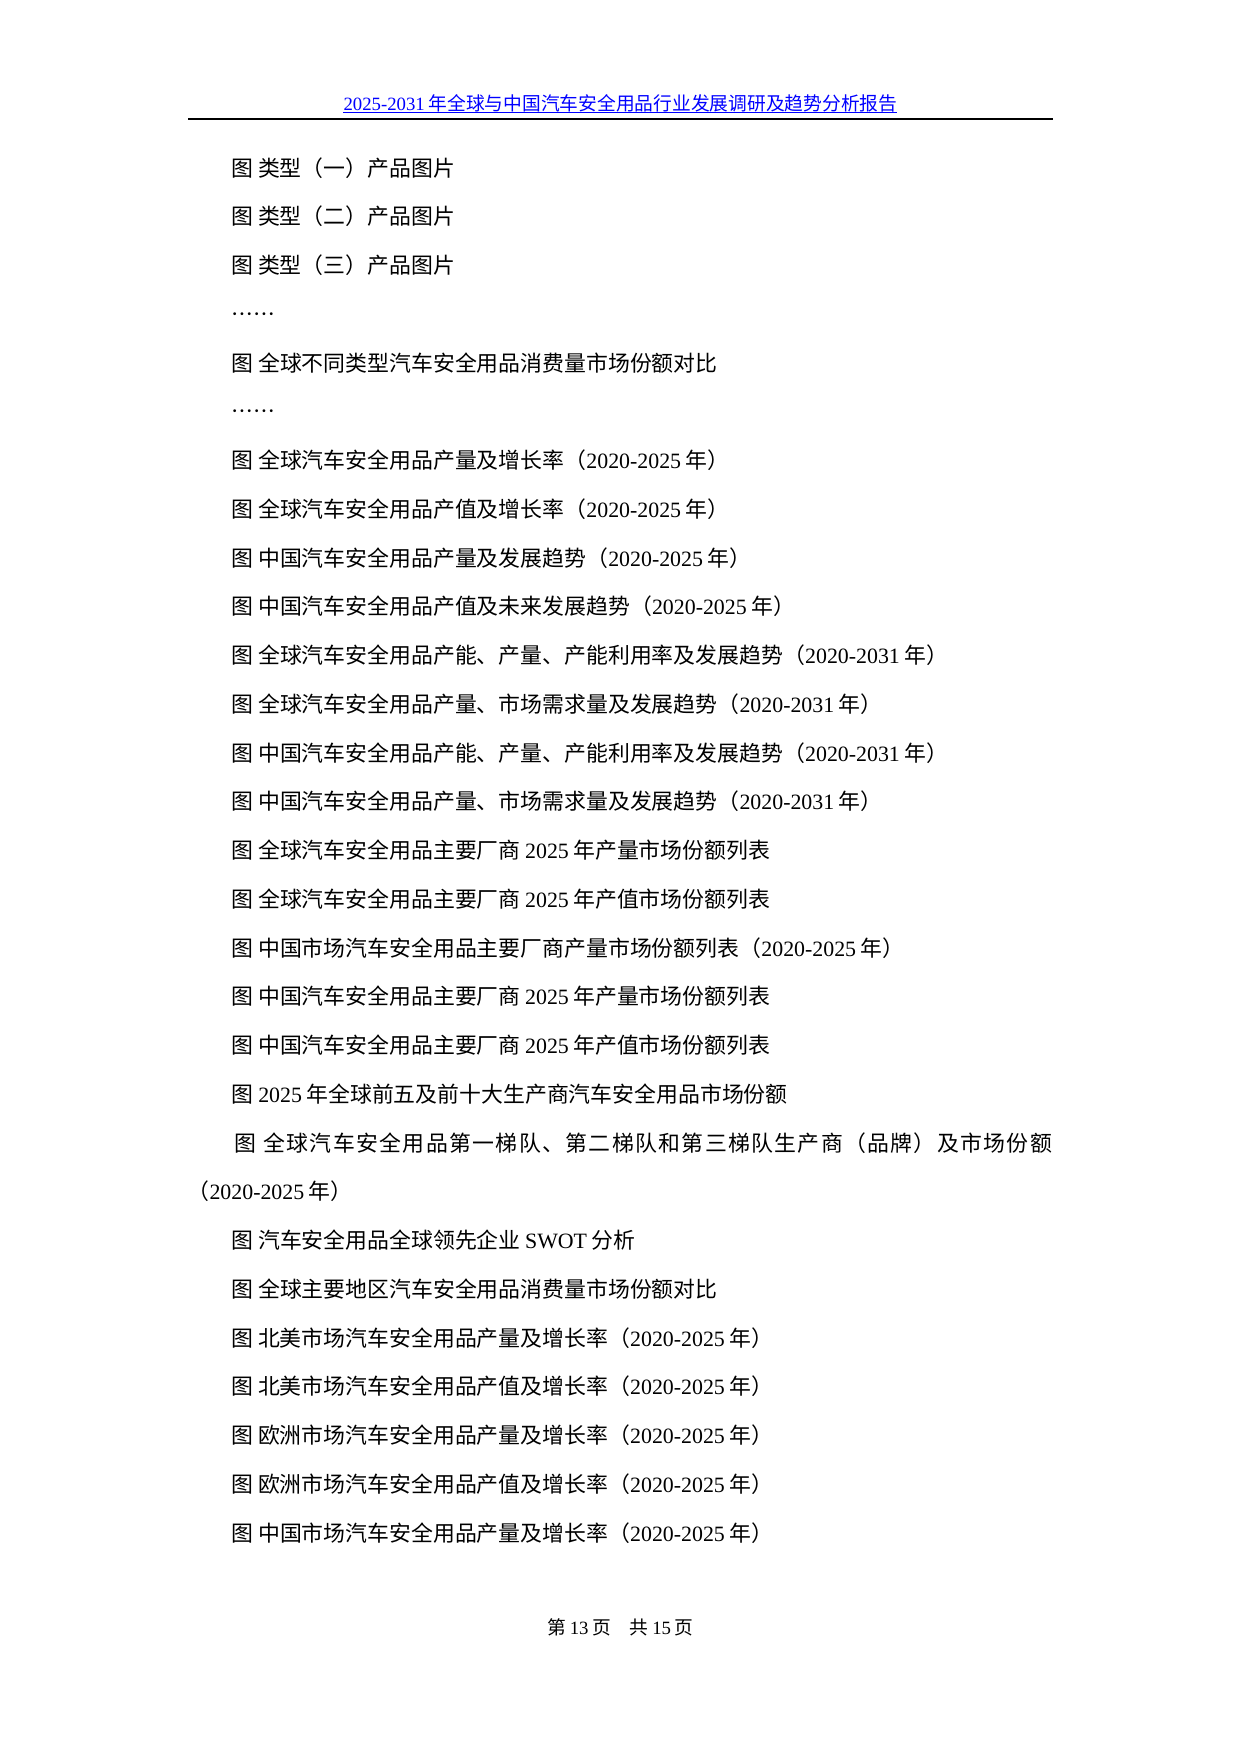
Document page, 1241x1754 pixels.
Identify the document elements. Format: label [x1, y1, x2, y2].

text [187, 150, 1053, 1548]
